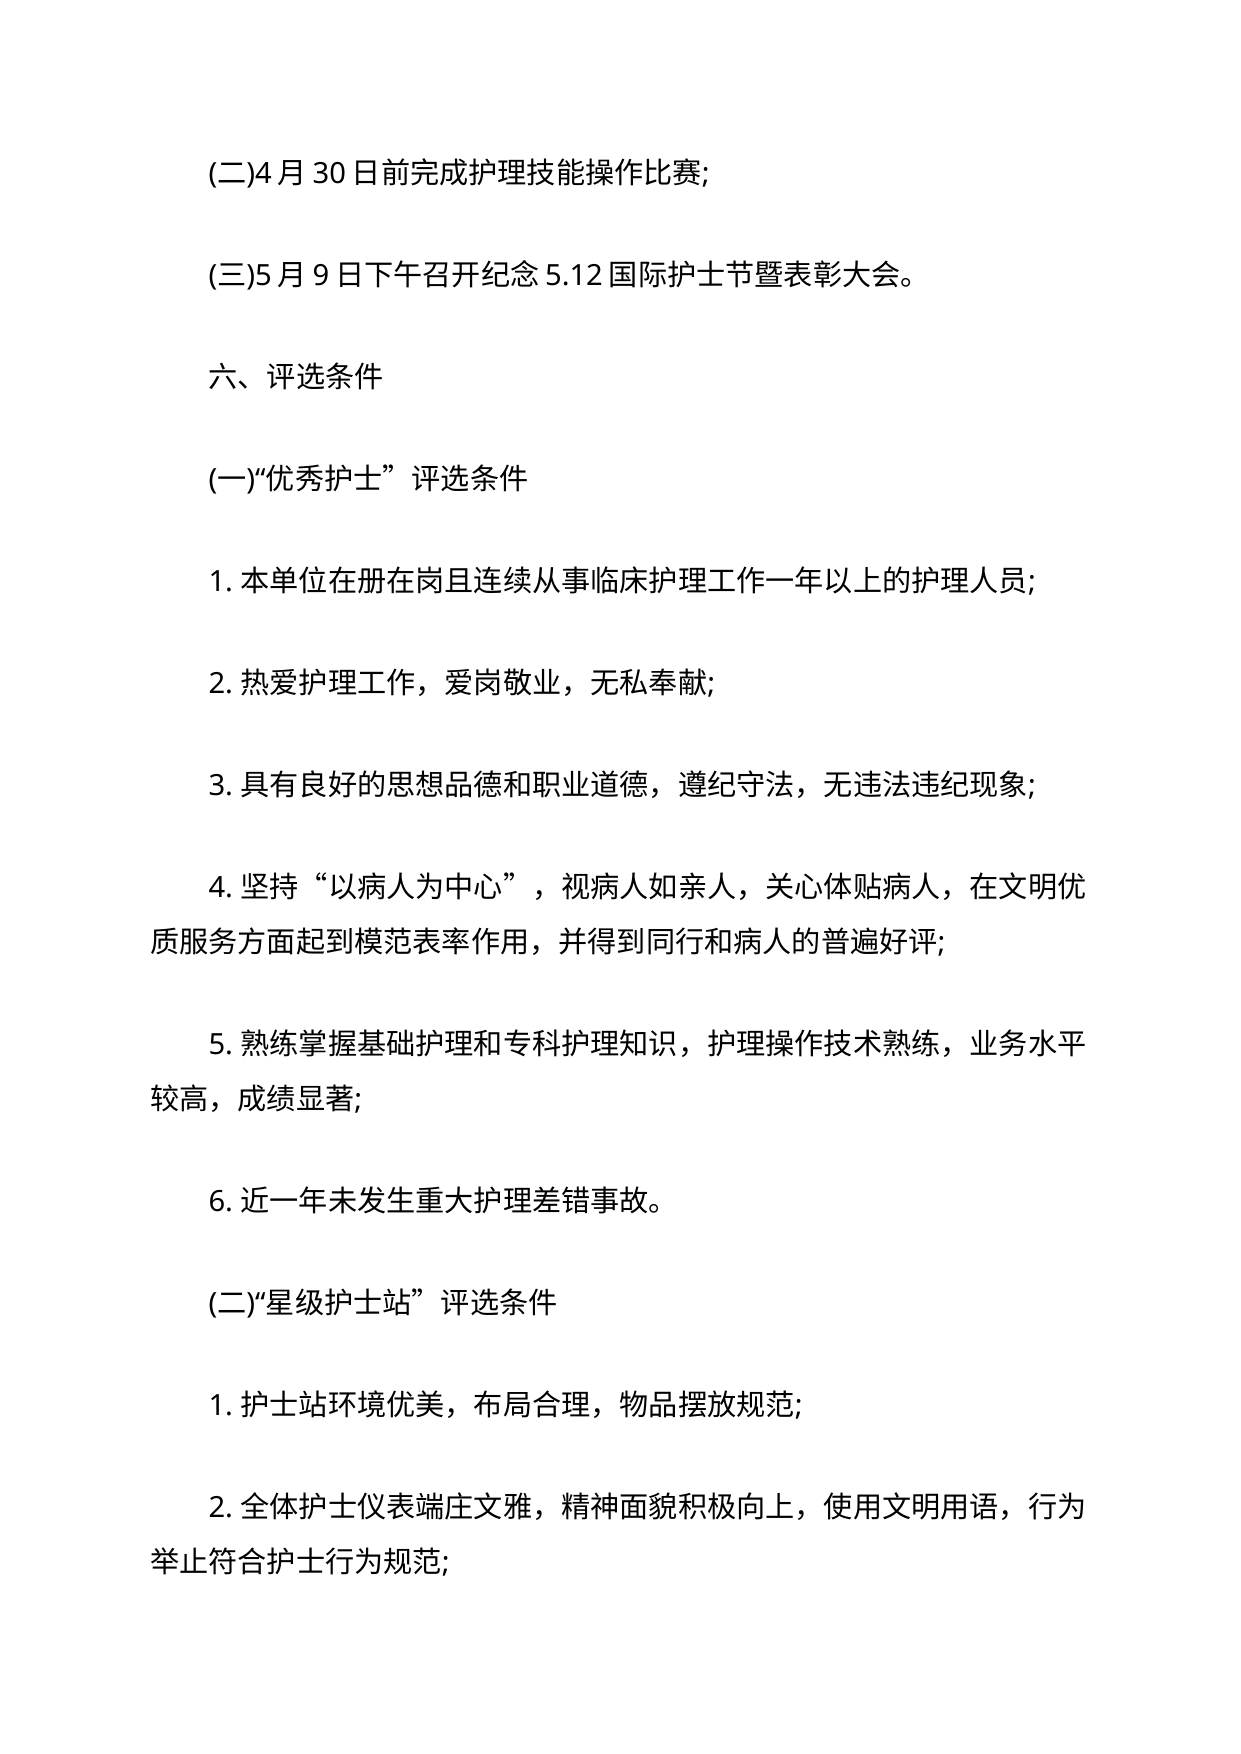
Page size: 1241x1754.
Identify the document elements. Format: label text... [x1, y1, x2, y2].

text 2. 热爱护理工作，爱岗敬业，无私奉献; [150, 660, 1090, 702]
text (二)4月30日前完成护理技能操作比赛; [150, 150, 1090, 192]
text (二)“星级护士站”评选条件 [150, 1279, 1090, 1322]
text 6. 近一年未发生重大护理差错事故。 [150, 1178, 1090, 1220]
text 1. 本单位在册在岗且连续从事临床护理工作一年以上的护理人员; [150, 558, 1090, 600]
text 六、评选条件 [150, 354, 1090, 396]
text (一)“优秀护士”评选条件 [150, 456, 1090, 498]
text 4. 坚持“以病人为中心”，视病人如亲人，关心体贴病人，在文明优质服务方面起到模范表率作用，并得到同行和病人的普遍好评; [150, 864, 1090, 961]
text 1. 护士站环境优美，布局合理，物品摆放规范; [150, 1382, 1090, 1424]
text 5. 熟练掌握基础护理和专科护理知识，护理操作技术熟练，业务水平较高，成绩显著; [150, 1021, 1090, 1118]
text (三)5月9日下午召开纪念5.12国际护士节暨表彰大会。 [150, 252, 1090, 294]
text 3. 具有良好的思想品德和职业道德，遵纪守法，无违法违纪现象; [150, 762, 1090, 804]
text 2. 全体护士仪表端庄文雅，精神面貌积极向上，使用文明用语，行为举止符合护士行为规范; [150, 1483, 1090, 1581]
